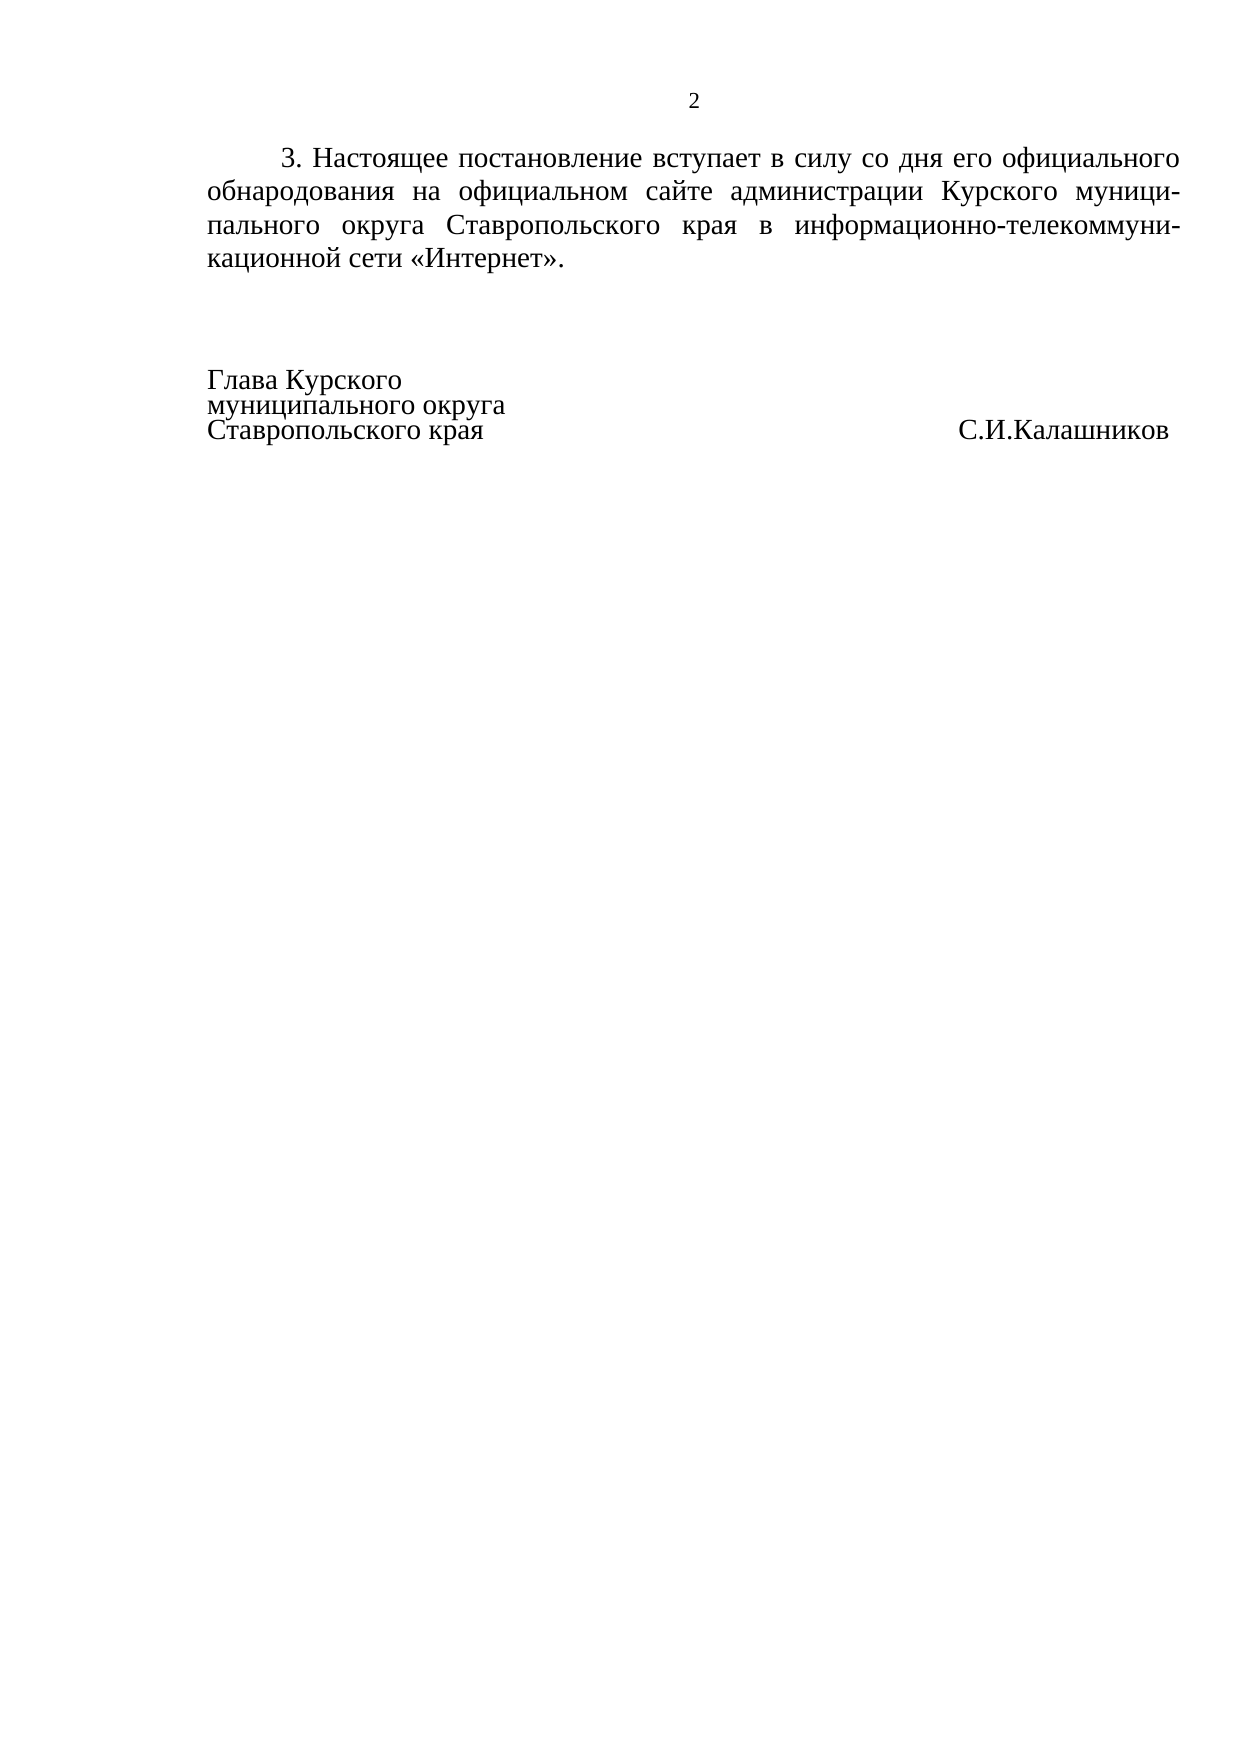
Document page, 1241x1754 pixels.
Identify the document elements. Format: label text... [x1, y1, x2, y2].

text Глава Курского [207, 369, 1181, 394]
text 2 [207, 87, 1181, 113]
text 3. Настоящее постановление вступает в силу со дня его официального обнародования на официальном сайте администрации Курского муници-пального округа Ставропольского края в информационно-телекоммуни-кационной сети «Интернет». [207, 140, 1181, 274]
text муниципального округа [207, 394, 1181, 419]
text Ставропольского края С.И.Калашников [207, 419, 1181, 444]
